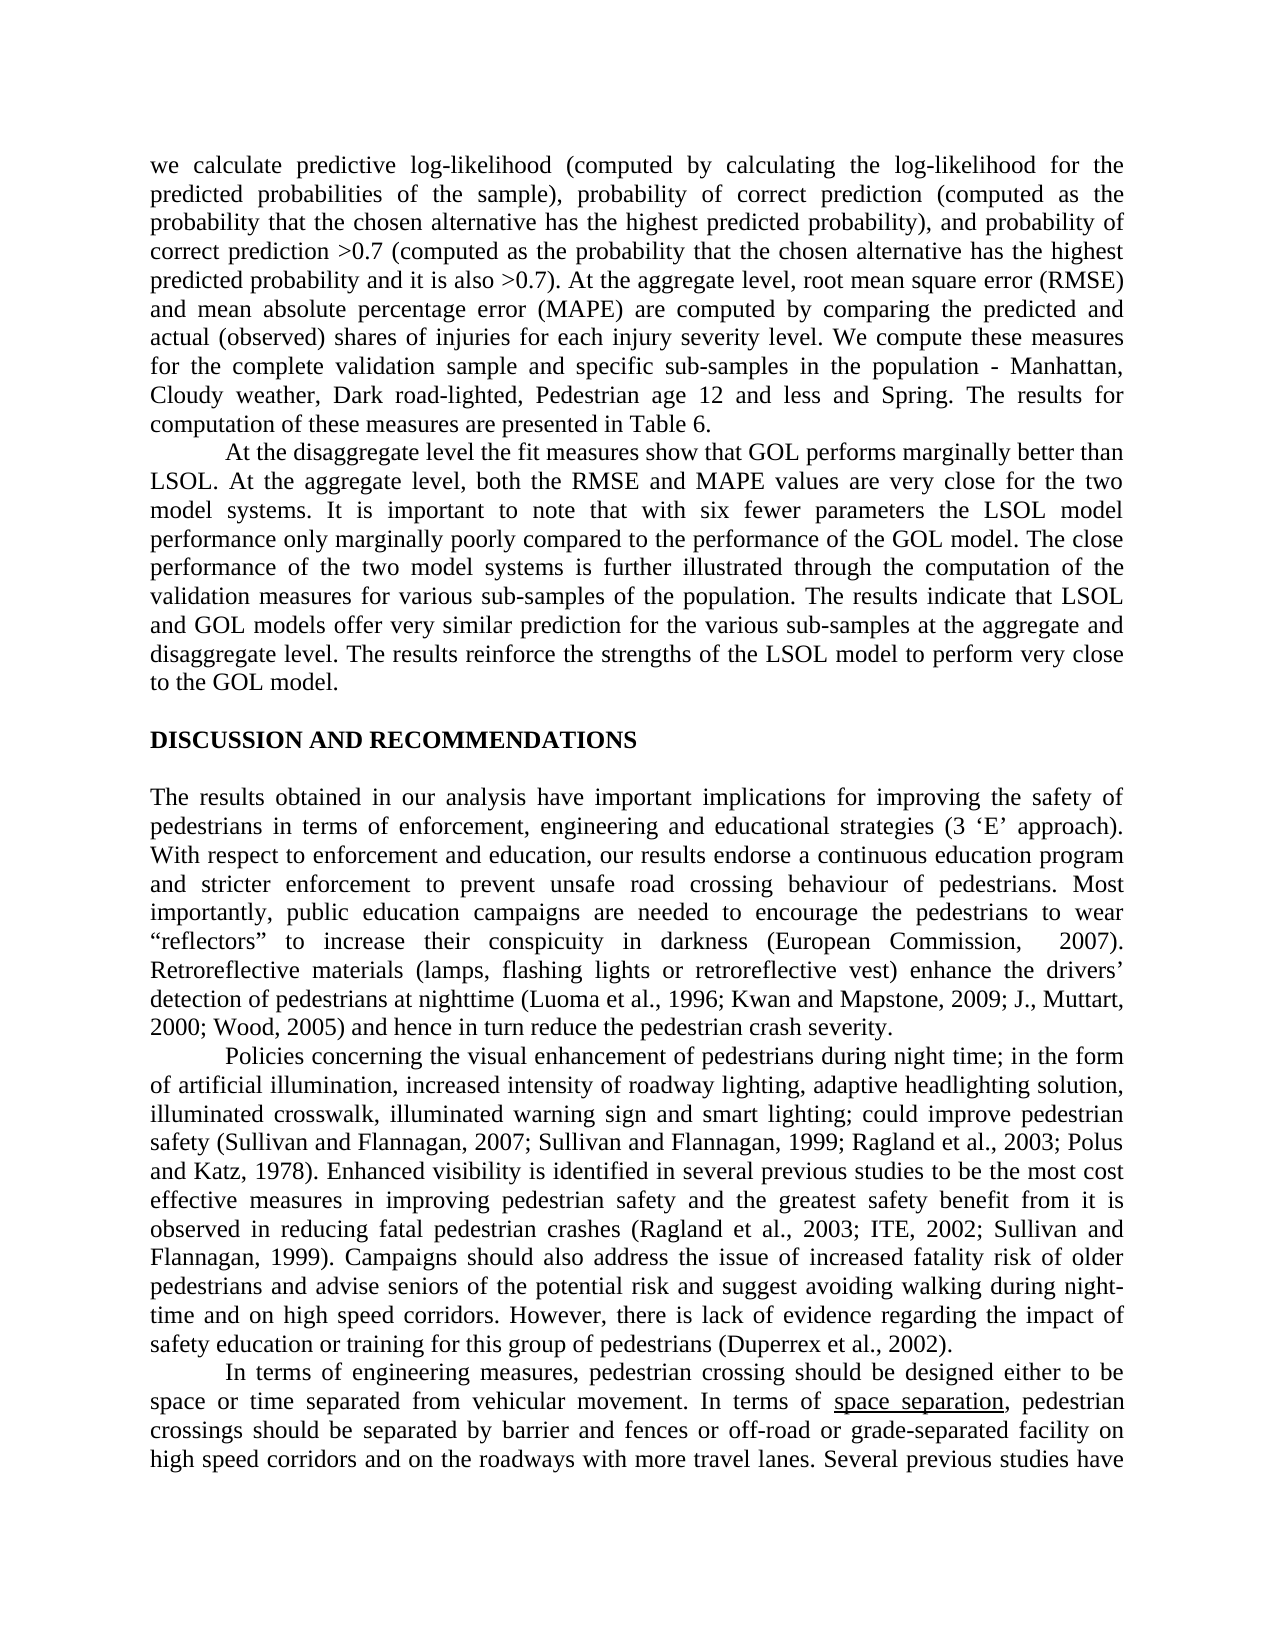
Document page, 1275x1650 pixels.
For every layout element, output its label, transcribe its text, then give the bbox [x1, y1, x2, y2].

text The results obtained in our analysis have important implications for improving the safety of pedestrians in terms of enforcement, engineering and educational strategies (3 ‘E’ approach). With respect to enforcement and education, our results endorse a continuous education program and stricter enforcement to prevent unsafe road crossing behaviour of pedestrians. Most importantly, public education campaigns are needed to encourage the pedestrians to wear “reflectors” to increase their conspicuity in darkness (European Commission, 2007). Retroreflective materials (lamps, flashing lights or retroreflective vest) enhance the drivers’ detection of pedestrians at nighttime (Luoma et al., 1996; Kwan and Mapstone, 2009; J., Muttart, 2000; Wood, 2005) and hence in turn reduce the pedestrian crash severity. [150, 782, 1125, 1041]
text At the disaggregate level the fit measures show that GOL performs marginally better than LSOL. At the aggregate level, both the RMSE and MAPE values are very close for the two model systems. It is important to note that with six fewer parameters the LSOL model performance only marginally poorly compared to the performance of the GOL model. The close performance of the two model systems is further illustrated through the computation of the validation measures for various sub-samples of the population. The results indicate that LSOL and GOL models offer very similar prediction for the various sub-samples at the aggregate and disaggregate level. The results reinforce the strengths of the LSOL model to perform very close to the GOL model. [150, 437, 1125, 696]
text DISCUSSION AND RECOMMENDATIONS [150, 725, 1125, 754]
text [150, 150, 1125, 437]
text Policies concerning the visual enhancement of pedestrians during night time; in the form of artificial illumination, increased intensity of roadway lighting, adaptive headlighting solution, illuminated crosswalk, illuminated warning sign and smart lighting; could improve pedestrian safety (Sullivan and Flannagan, 2007; Sullivan and Flannagan, 1999; Ragland et al., 2003; Polus and Katz, 1978). Enhanced visibility is identified in several previous studies to be the most cost effective measures in improving pedestrian safety and the greatest safety benefit from it is observed in reducing fatal pedestrian crashes (Ragland et al., 2003; ITE, 2002; Sullivan and Flannagan, 1999). Campaigns should also address the issue of increased fatality risk of older pedestrians and advise seniors of the potential risk and suggest avoiding walking during night-time and on high speed corridors. However, there is lack of evidence regarding the impact of safety education or training for this group of pedestrians (Duperrex et al., 2002). [150, 1041, 1125, 1357]
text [150, 1357, 1125, 1472]
